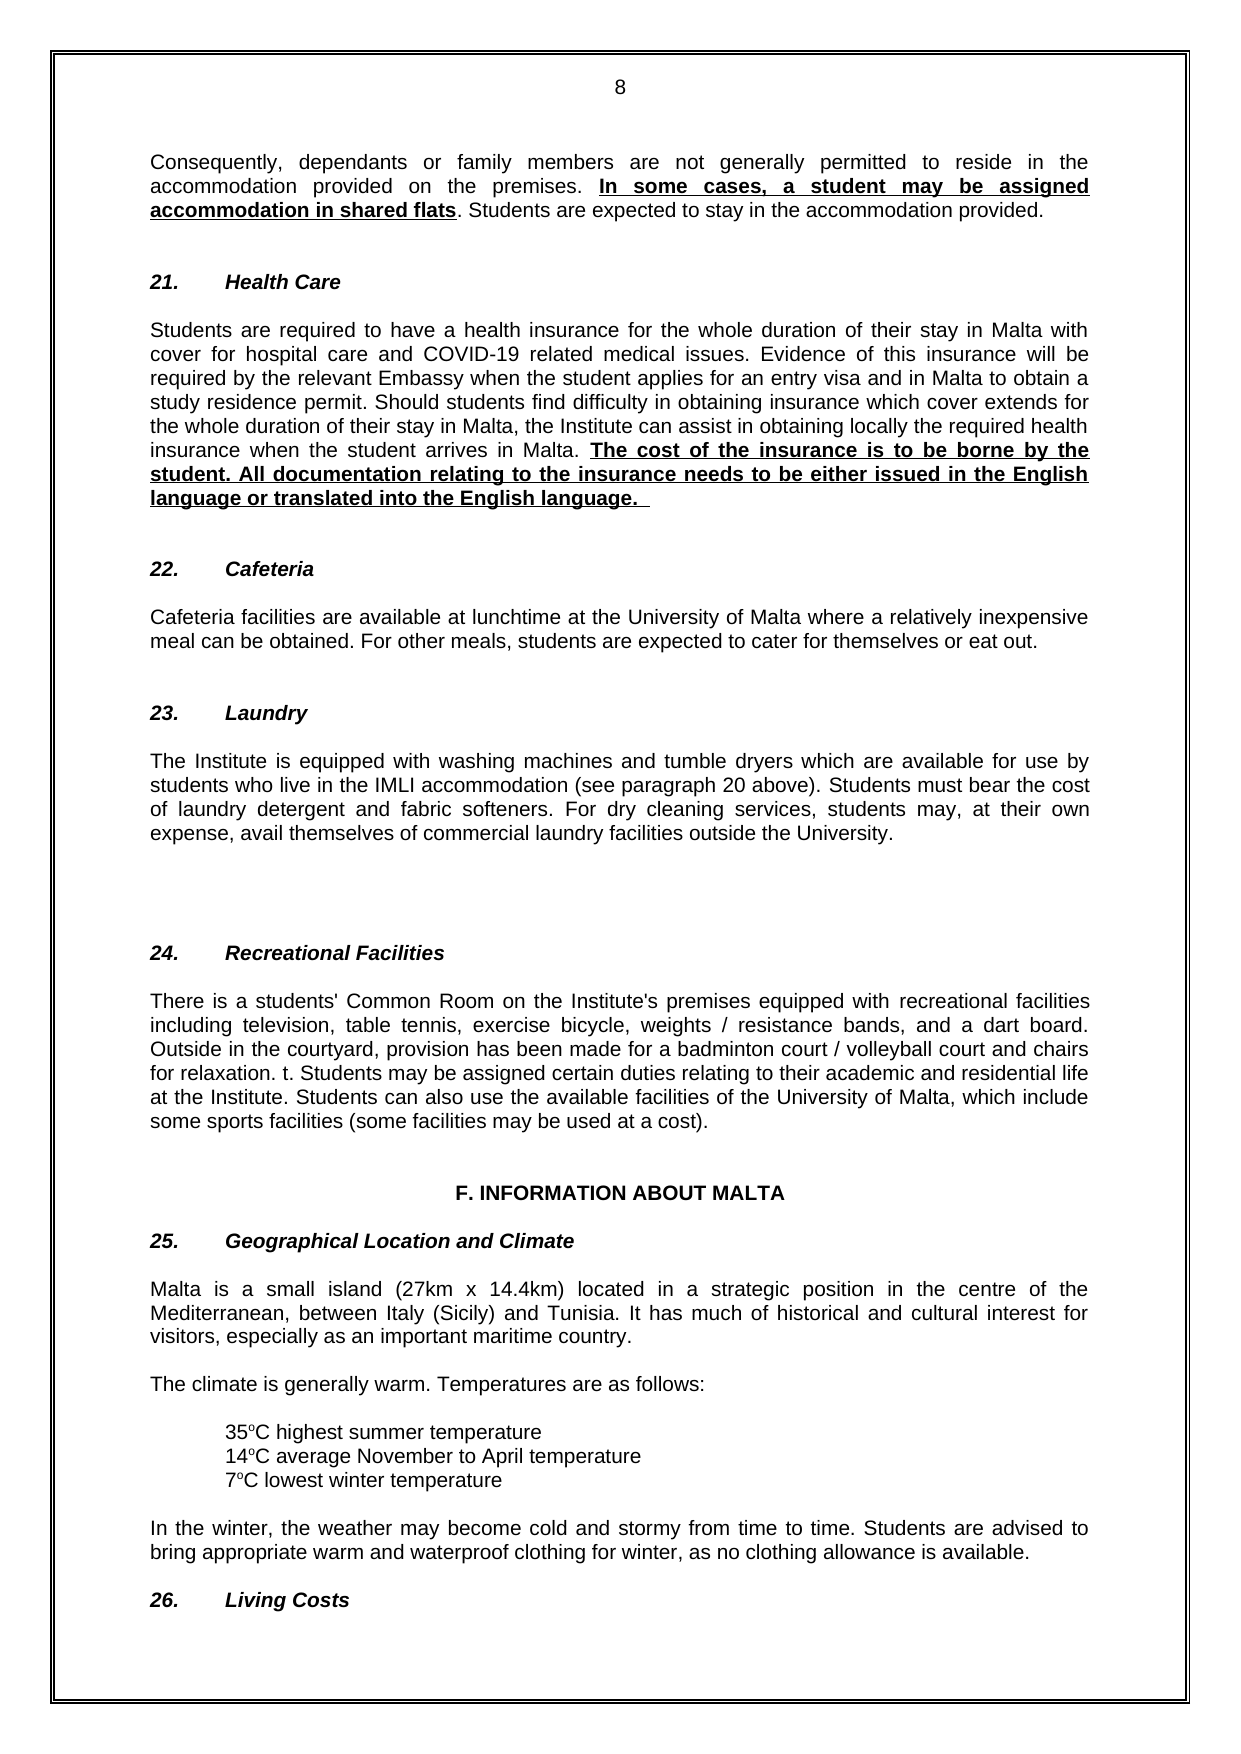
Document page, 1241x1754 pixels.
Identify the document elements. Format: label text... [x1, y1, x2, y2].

text Students are required to have a health insurance for the whole duration of their stay in Malta with cover for hospital care and COVID-19 related medical issues. Evidence of this insurance will be required by the relevant Embassy when the student applies for an entry visa and in Malta to obtain a study residence permit. Should students find difficulty in obtaining insurance which cover extends for the whole duration of their stay in Malta, the Institute can assist in obtaining locally the required health insurance when the student arrives in Malta. The cost of the insurance is to be borne by the student. All documentation relating to the insurance needs to be either issued in the English language or translated into the English language. [150, 318, 1090, 509]
text 35oC highest summer temperature [150, 1420, 1090, 1444]
text The climate is generally warm. Temperatures are as follows: [150, 1372, 1090, 1396]
text 14oC average November to April temperature [150, 1444, 1090, 1468]
text In the winter, the weather may become cold and stormy from time to time. Students are advised to bring appropriate warm and waterproof clothing for winter, as no clothing allowance is available. [150, 1516, 1090, 1564]
text Malta is a small island (27km x 14.4km) located in a strategic position in the centre of the Mediterranean, between Italy (Sicily) and Tunisia. It has much of historical and cultural interest for visitors, especially as an important maritime country. [150, 1276, 1090, 1348]
text Cafeteria facilities are available at lunchtime at the University of where a relatively inexpensive meal can be obtained. For other meals, students are expected to cater for themselves or eat out. [150, 605, 1090, 653]
text 23. Laundry [150, 701, 1090, 725]
text There is a students' Common Room on the Institute's premises equipped with recreational facilities including television, table tennis, exercise bicycle, weights / resistance bands, and a dart board. Outside in the courtyard, provision has been made for a badminton court / volleyball court and chairs for relaxation. t. Students may be assigned certain duties relating to their academic and residential life at the Institute. Students can also use the available facilities of the University of Malta, which include some sports facilities (some facilities may be used at a cost). [150, 989, 1090, 1133]
text The Institute is equipped with washing machines and tumble dryers which are available for use by students who live in the IMLI accommodation (see paragraph 20 above). Students must bear the cost of laundry detergent and fabric softeners. For dry cleaning services, students may, at their own expense, avail themselves of commercial laundry facilities outside the University. [150, 749, 1090, 845]
text 26. Living Costs [150, 1588, 1090, 1612]
text F. INFORMATION ABOUT [150, 1181, 1090, 1204]
text 22. Cafeteria [150, 557, 1090, 581]
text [150, 150, 1090, 222]
text 21. Health Care [150, 270, 1090, 294]
text 7oC lowest winter temperature [150, 1468, 1090, 1492]
text 24. Recreational Facilities [150, 941, 1090, 965]
text 25. Geographical Location and Climate [150, 1228, 1090, 1252]
